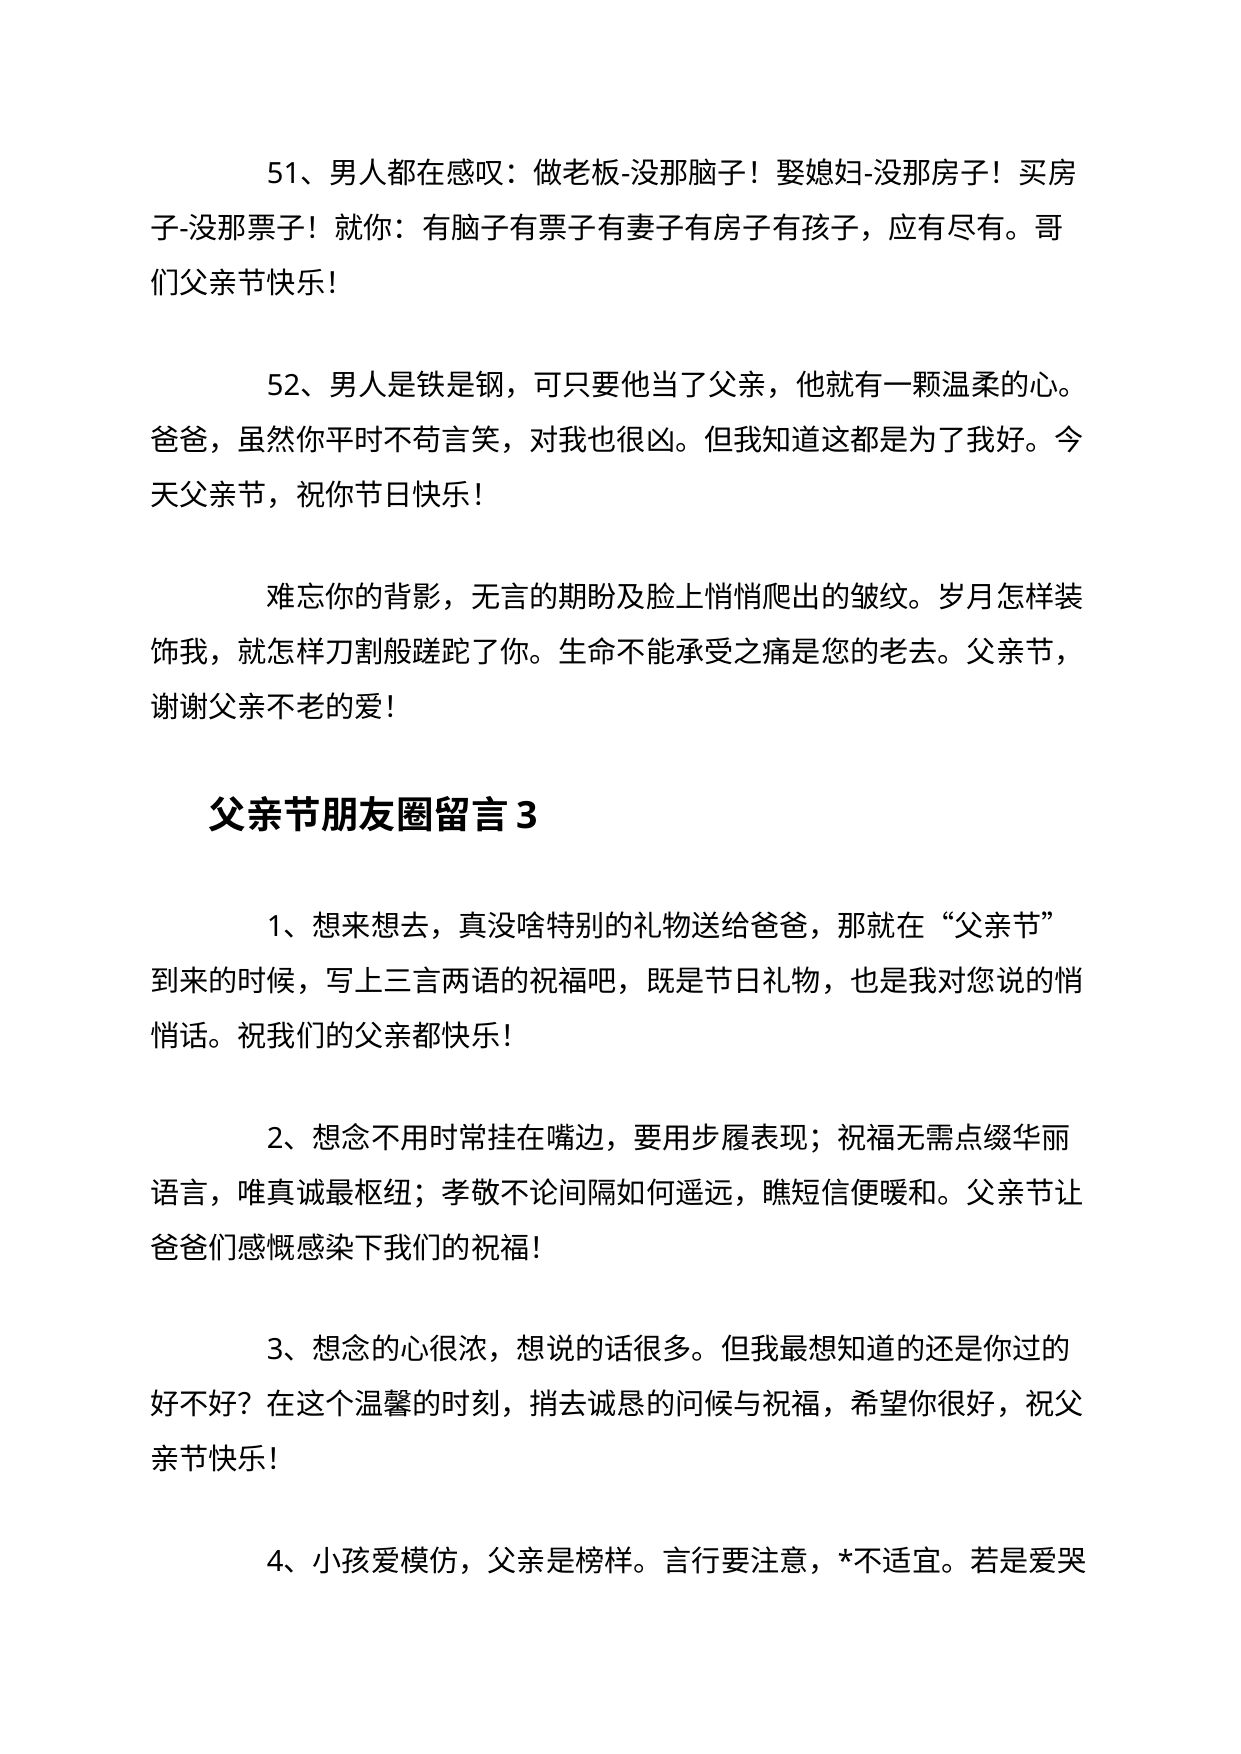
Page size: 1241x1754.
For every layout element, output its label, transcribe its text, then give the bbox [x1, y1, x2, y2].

text 父亲节朋友圈留言3 [150, 785, 1090, 839]
text 2、想念不用时常挂在嘴边，要用步履表现；祝福无需点缀华丽语言，唯真诚最枢纽；孝敬不论间隔如何遥远，瞧短信便暖和。父亲节让爸爸们感慨感染下我们的祝福！ [150, 1114, 1090, 1266]
text 3、想念的心很浓，想说的话很多。但我最想知道的还是你过的好不好？在这个温馨的时刻，捎去诚恳的问候与祝福，希望你很好，祝父亲节快乐！ [150, 1326, 1090, 1478]
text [150, 1538, 1090, 1580]
text 52、男人是铁是钢，可只要他当了父亲，他就有一颗温柔的心。爸爸，虽然你平时不苟言笑，对我也很凶。但我知道这都是为了我好。今天父亲节，祝你节日快乐！ [150, 362, 1090, 514]
text 1、想来想去，真没啥特别的礼物送给爸爸，那就在“父亲节”到来的时候，写上三言两语的祝福吧，既是节日礼物，也是我对您说的悄悄话。祝我们的父亲都快乐！ [150, 903, 1090, 1055]
text 难忘你的背影，无言的期盼及脸上悄悄爬出的皱纹。岁月怎样装饰我，就怎样刀割般蹉跎了你。生命不能承受之痛是您的老去。父亲节，谢谢父亲不老的爱！ [150, 573, 1090, 726]
text 51、男人都在感叹：做老板-没那脑子！娶媳妇-没那房子！买房子-没那票子！就你：有脑子有票子有妻子有房子有孩子，应有尽有。哥们父亲节快乐！ [150, 150, 1090, 302]
